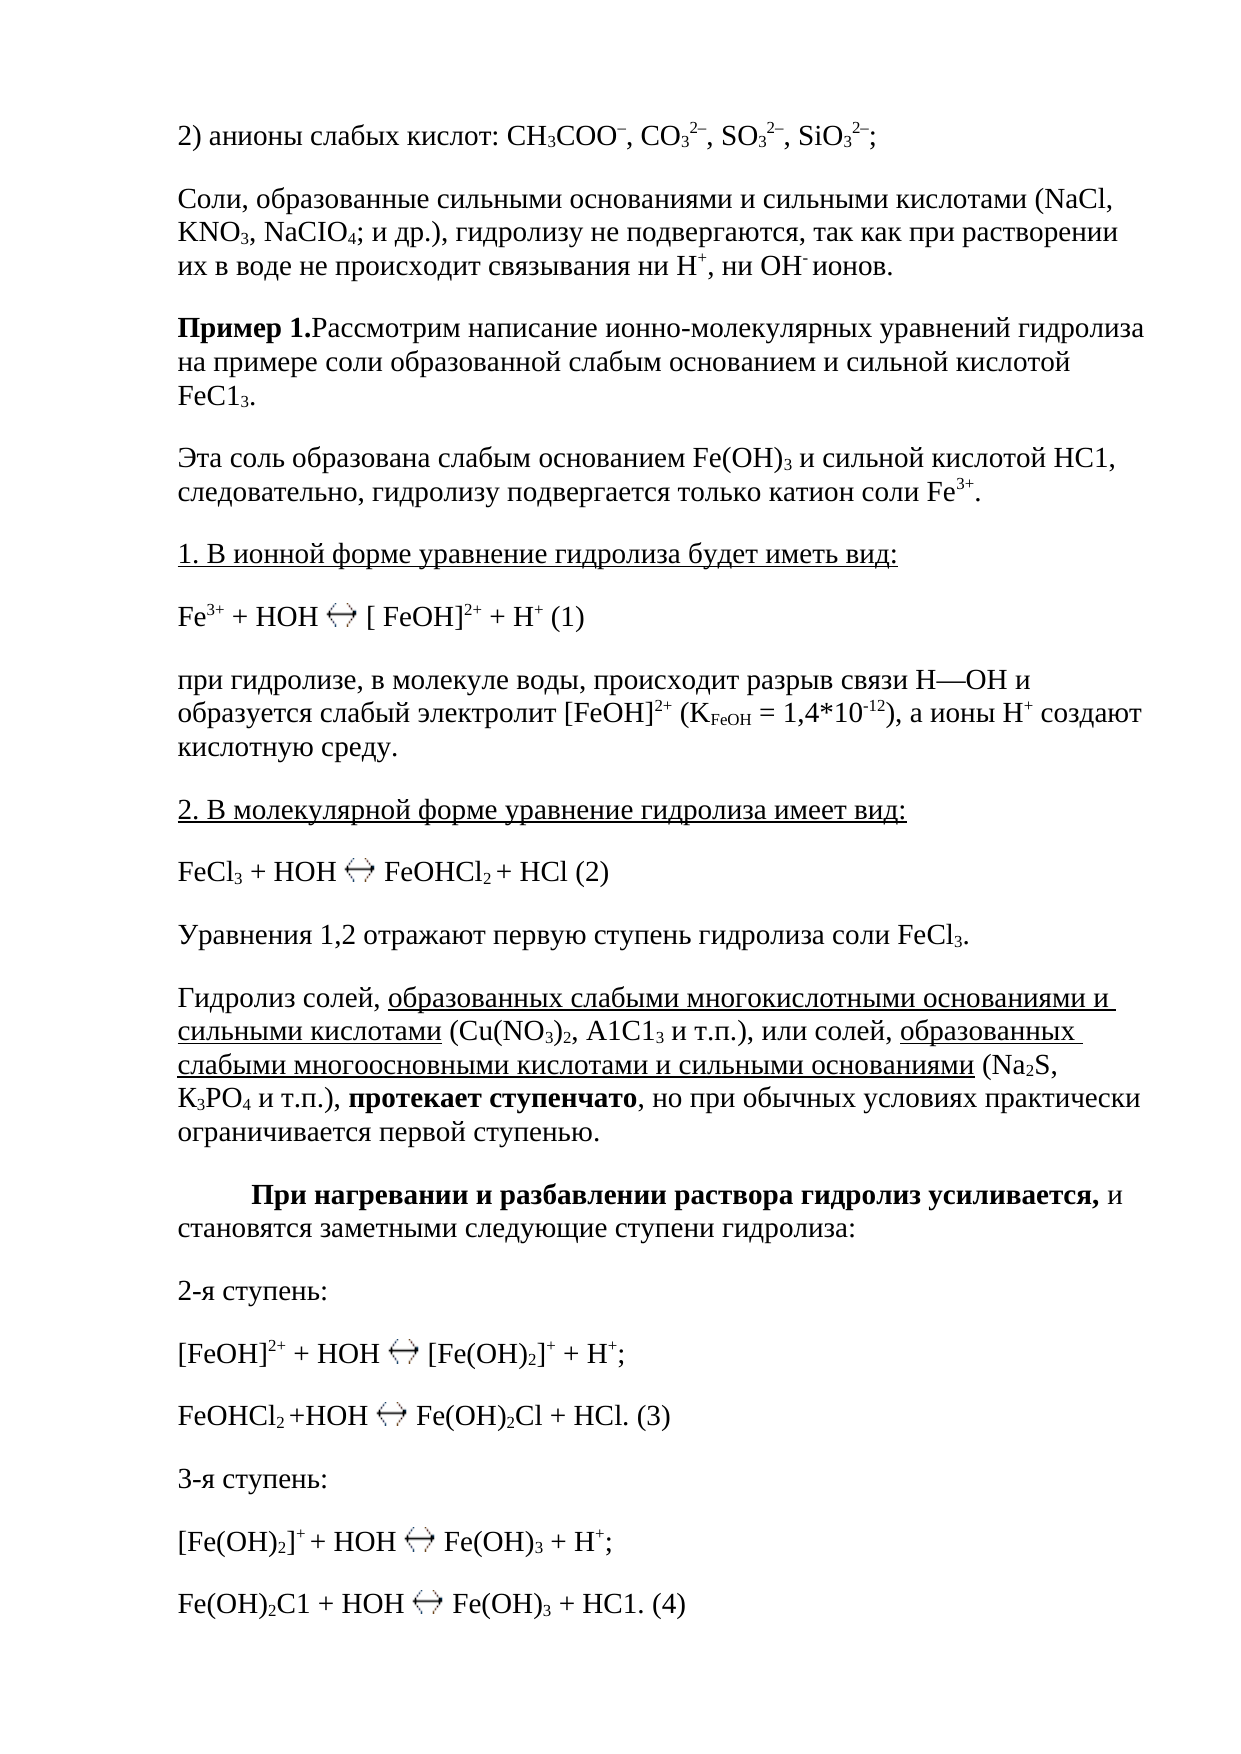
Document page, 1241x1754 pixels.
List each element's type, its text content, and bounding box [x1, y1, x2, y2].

text Гидролиз солей, образованных слабыми многокислотными основаниями и сильными кислотами (Cu(NO3)2, А1С13 и т.п.), или солей, образованных слабыми многоосновными кислотами и сильными основаниями (Na2S, К3РO4 и т.п.), протекает ступенчато, но при обычных условиях практически ограничивается первой ступенью. [177, 980, 1152, 1148]
picture [403, 1527, 437, 1552]
picture [387, 1339, 421, 1364]
text Пример 1.Рассмотрим написание ионно-молекулярных уравнений гидролиза на примере соли образованной слабым основанием и сильной кислотой FеС13. [177, 311, 1152, 411]
text Fe3+ + HOH [ FeOH]2+ + H+ (1) [177, 599, 1152, 633]
text Эта соль образована слабым основанием Fе(ОН)3 и сильной кислотой HС1, следовательно, гидролизу подвергается только катион соли Fe3+. [177, 440, 1152, 507]
picture [411, 1590, 445, 1614]
text Соли, образованные сильными основаниями и сильными кислотами (NaCl, KNO3, NaCIO4; и др.), гидролизу не подвергаются, так как при растворении их в воде не происходит связывания ни Н+, ни ОН- ионов. [177, 181, 1152, 281]
text FeCl3 + HOH FeOHCl2 + HCl (2) [177, 854, 1152, 888]
text 2-я ступень: [177, 1273, 1152, 1307]
text Fе(ОН)2С1 + НОН Fе(ОН)3 + НС1. (4) [177, 1587, 1152, 1620]
text 3-я ступень: [177, 1461, 1152, 1495]
text при гидролизе, в молекуле воды, происходит разрыв связи Н—ОН и образуется слабый электролит [FeOH]2+ (KFeOH = 1,4*10-12), а ионы Н+ создают кислотную среду. [177, 662, 1152, 763]
text FeOHCl2 +HOH Fe(OH)2Cl + HCl. (3) [177, 1398, 1152, 1432]
picture [343, 858, 377, 882]
text [Fе(ОН)2]+ + НОН Fе(ОН)3 + Н+; [177, 1524, 1152, 1557]
text При нагревании и разбавлении раствора гидролиз усиливается, и становятся заметными следующие ступени гидролиза: [177, 1177, 1152, 1244]
text Уравнения 1,2 отражают первую ступень гидролиза соли FeCl3. [177, 917, 1152, 951]
picture [375, 1402, 409, 1426]
text 2) анионы слабых кислот: СН3СОО–, CO32–, SO32–, SiO32–; [177, 118, 1152, 152]
picture [325, 603, 359, 627]
text [FeOH]2+ + НОН [Fe(ОН)2]+ + Н+; [177, 1336, 1152, 1369]
text 1. В ионной форме уравнение гидролиза будет иметь вид: [177, 537, 1152, 570]
text 2. В молекулярной форме уравнение гидролиза имеет вид: [177, 792, 1152, 825]
